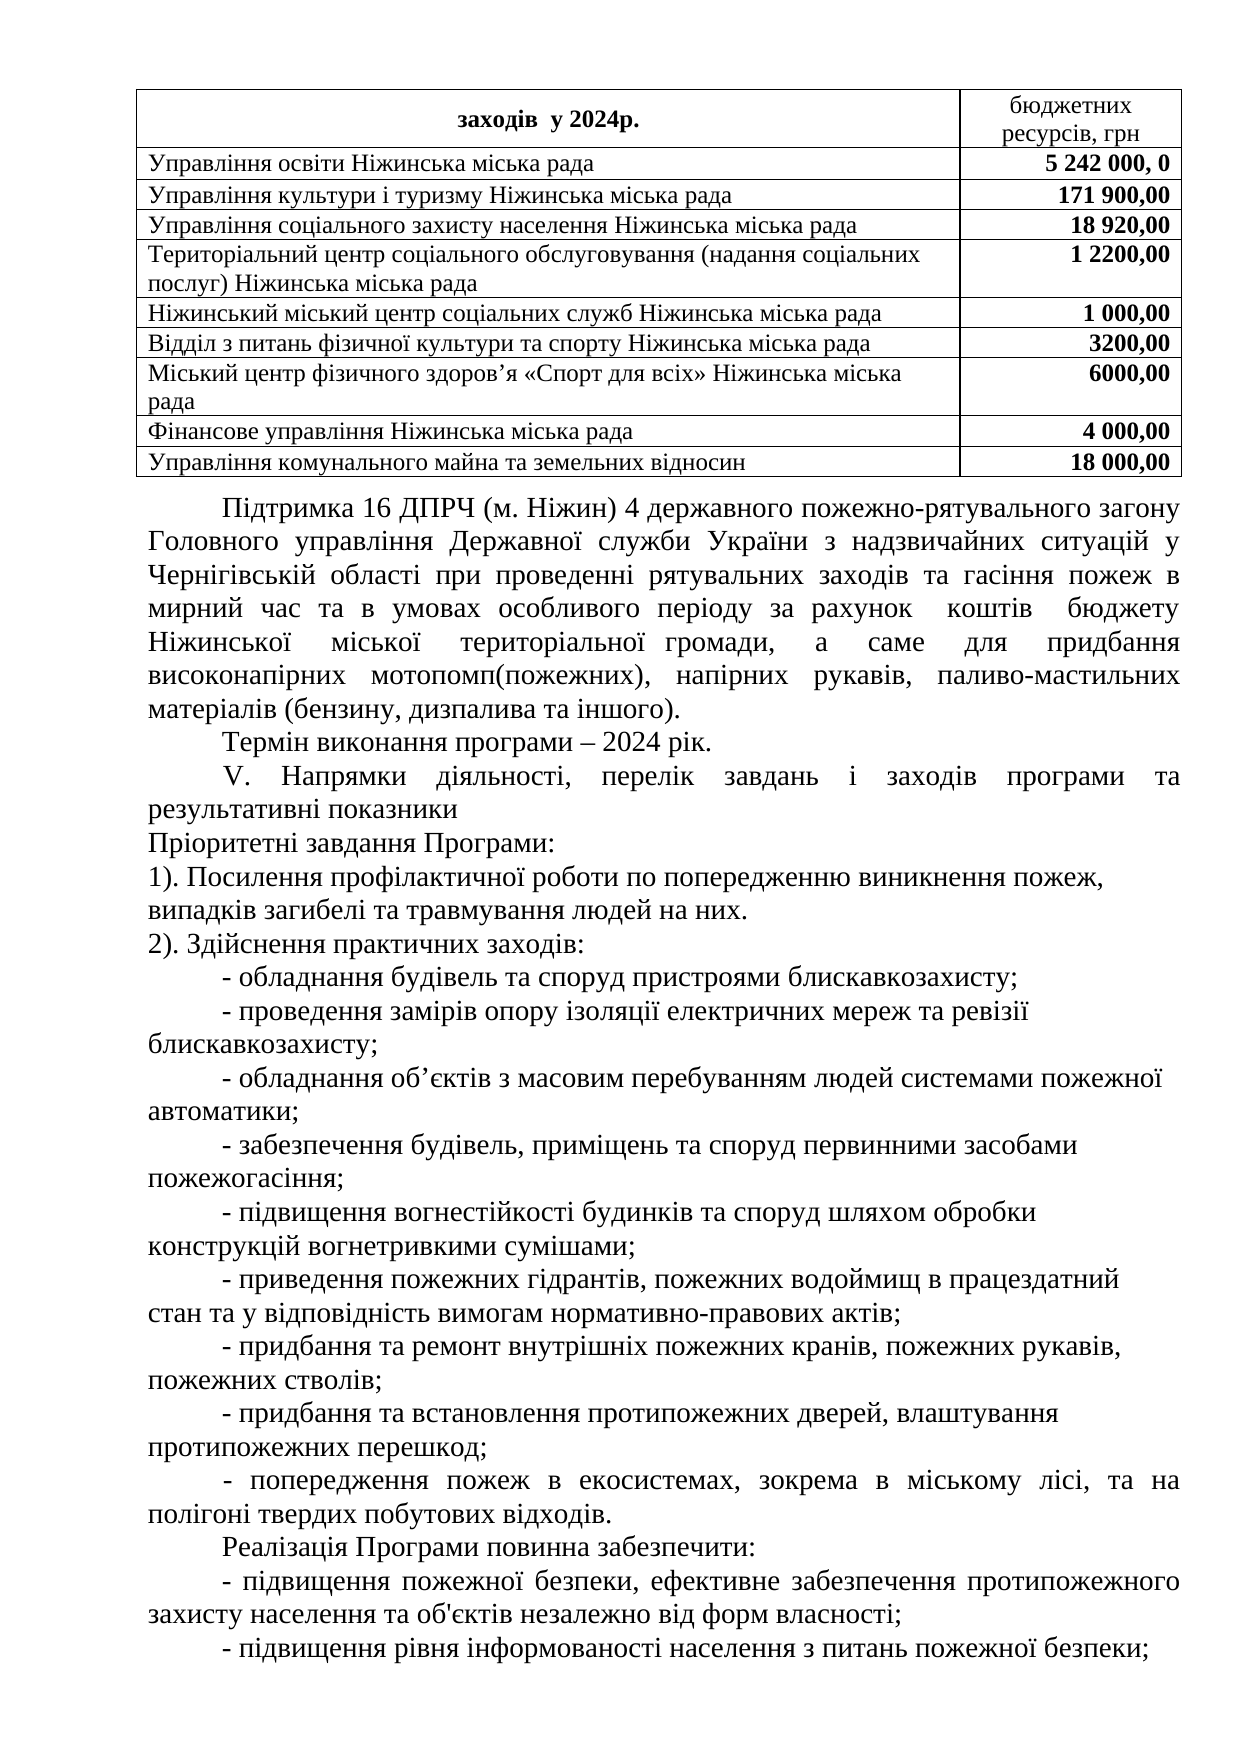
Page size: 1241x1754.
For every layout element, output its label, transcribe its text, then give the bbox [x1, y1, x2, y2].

table_cell 6000,00 [961, 358, 1181, 415]
table_cell Управління освіти Ніжинська міська рада [137, 148, 959, 179]
table_cell 171 900,00 [961, 180, 1181, 209]
text - обладнання будівель та споруд пристроями блискавкозахисту; [148, 959, 1181, 993]
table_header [961, 90, 1181, 147]
table_cell Відділ з питань фізичної культури та спорту Ніжинська міська рада [137, 328, 959, 357]
table_cell Управління соціального захисту населення Ніжинська міська рада [137, 210, 959, 238]
table_cell Управління культури і туризму Ніжинська міська рада [137, 180, 959, 209]
text - приведення пожежних гідрантів, пожежних водоймищ в працездатний стан та у відповідність вимогам нормативно-правових актів; [148, 1261, 1181, 1328]
text 2). Здійснення практичних заходів: [148, 926, 1181, 959]
table_cell 18 920,00 [961, 210, 1181, 238]
table_cell Міський центр фізичного здоров’я «Спорт для всіх» Ніжинська міська рада [137, 358, 959, 415]
text - обладнання об’єктів з масовим перебуванням людей системами пожежної автоматики; [148, 1060, 1181, 1127]
text - забезпечення будівель, приміщень та споруд первинними засобами пожежогасіння; [148, 1127, 1181, 1194]
text Термін виконання програми – 2024 рік. [148, 724, 1181, 758]
text Пріоритетні завдання Програми: [148, 825, 1181, 859]
table_cell Територіальний центр соціального обслуговування (надання соціальних послуг) Ніжинська міська рада [137, 240, 959, 297]
text V. Напрямки діяльності, перелік завдань і заходів програми та результативні показники [148, 758, 1181, 825]
text - придбання та ремонт внутрішніх пожежних кранів, пожежних рукавів, пожежних стволів; [148, 1328, 1181, 1395]
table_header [137, 90, 959, 147]
text - попередження пожеж в екосистемах, зокрема в міському лісі, та на полігоні твердих побутових відходів. [148, 1462, 1181, 1529]
text - підвищення вогнестійкості будинків та споруд шляхом обробки конструкцій вогнетривкими сумішами; [148, 1194, 1181, 1261]
text Підтримка 16 ДПРЧ (м. Ніжин) 4 державного пожежно-рятувального загону Головного управління Державної служби України з надзвичайних ситуацій у Чернігівській області при проведенні рятувальних заходів та гасіння пожеж в мирний час та в умовах особливого періоду за рахунок коштів бюджету Ніжинської міської територіальної громади, а саме для придбання високонапірних мотопомп(пожежних), напірних рукавів, паливо-мастильних матеріалів (бензину, дизпалива та іншого). [148, 490, 1181, 724]
table_cell 4 000,00 [961, 416, 1181, 446]
table_cell Фінансове управління Ніжинська міська рада [137, 416, 959, 446]
text - підвищення рівня інформованості населення з питань пожежної безпеки; [148, 1630, 1181, 1664]
text Реалізація Програми повинна забезпечити: [148, 1529, 1181, 1563]
table_cell Ніжинський міський центр соціальних служб Ніжинська міська рада [137, 298, 959, 327]
text - підвищення пожежної безпеки, ефективне забезпечення протипожежного захисту населення та об'єктів незалежно від форм власності; [148, 1563, 1181, 1630]
table_cell Управління комунального майна та земельних відносин [137, 447, 959, 476]
table_cell 18 000,00 [961, 447, 1181, 476]
text - проведення замірів опору ізоляції електричних мереж та ревізії блискавкозахисту; [148, 993, 1181, 1060]
text 1). Посилення профілактичної роботи по попередженню виникнення пожеж, випадків загибелі та травмування людей на них. [148, 859, 1181, 926]
table_cell 1 2200,00 [961, 240, 1181, 297]
table_cell 5 242 000, 0 [961, 148, 1181, 179]
table_cell 3200,00 [961, 328, 1181, 357]
table_cell 1 000,00 [961, 298, 1181, 327]
text - придбання та встановлення протипожежних дверей, влаштування протипожежних перешкод; [148, 1395, 1181, 1462]
